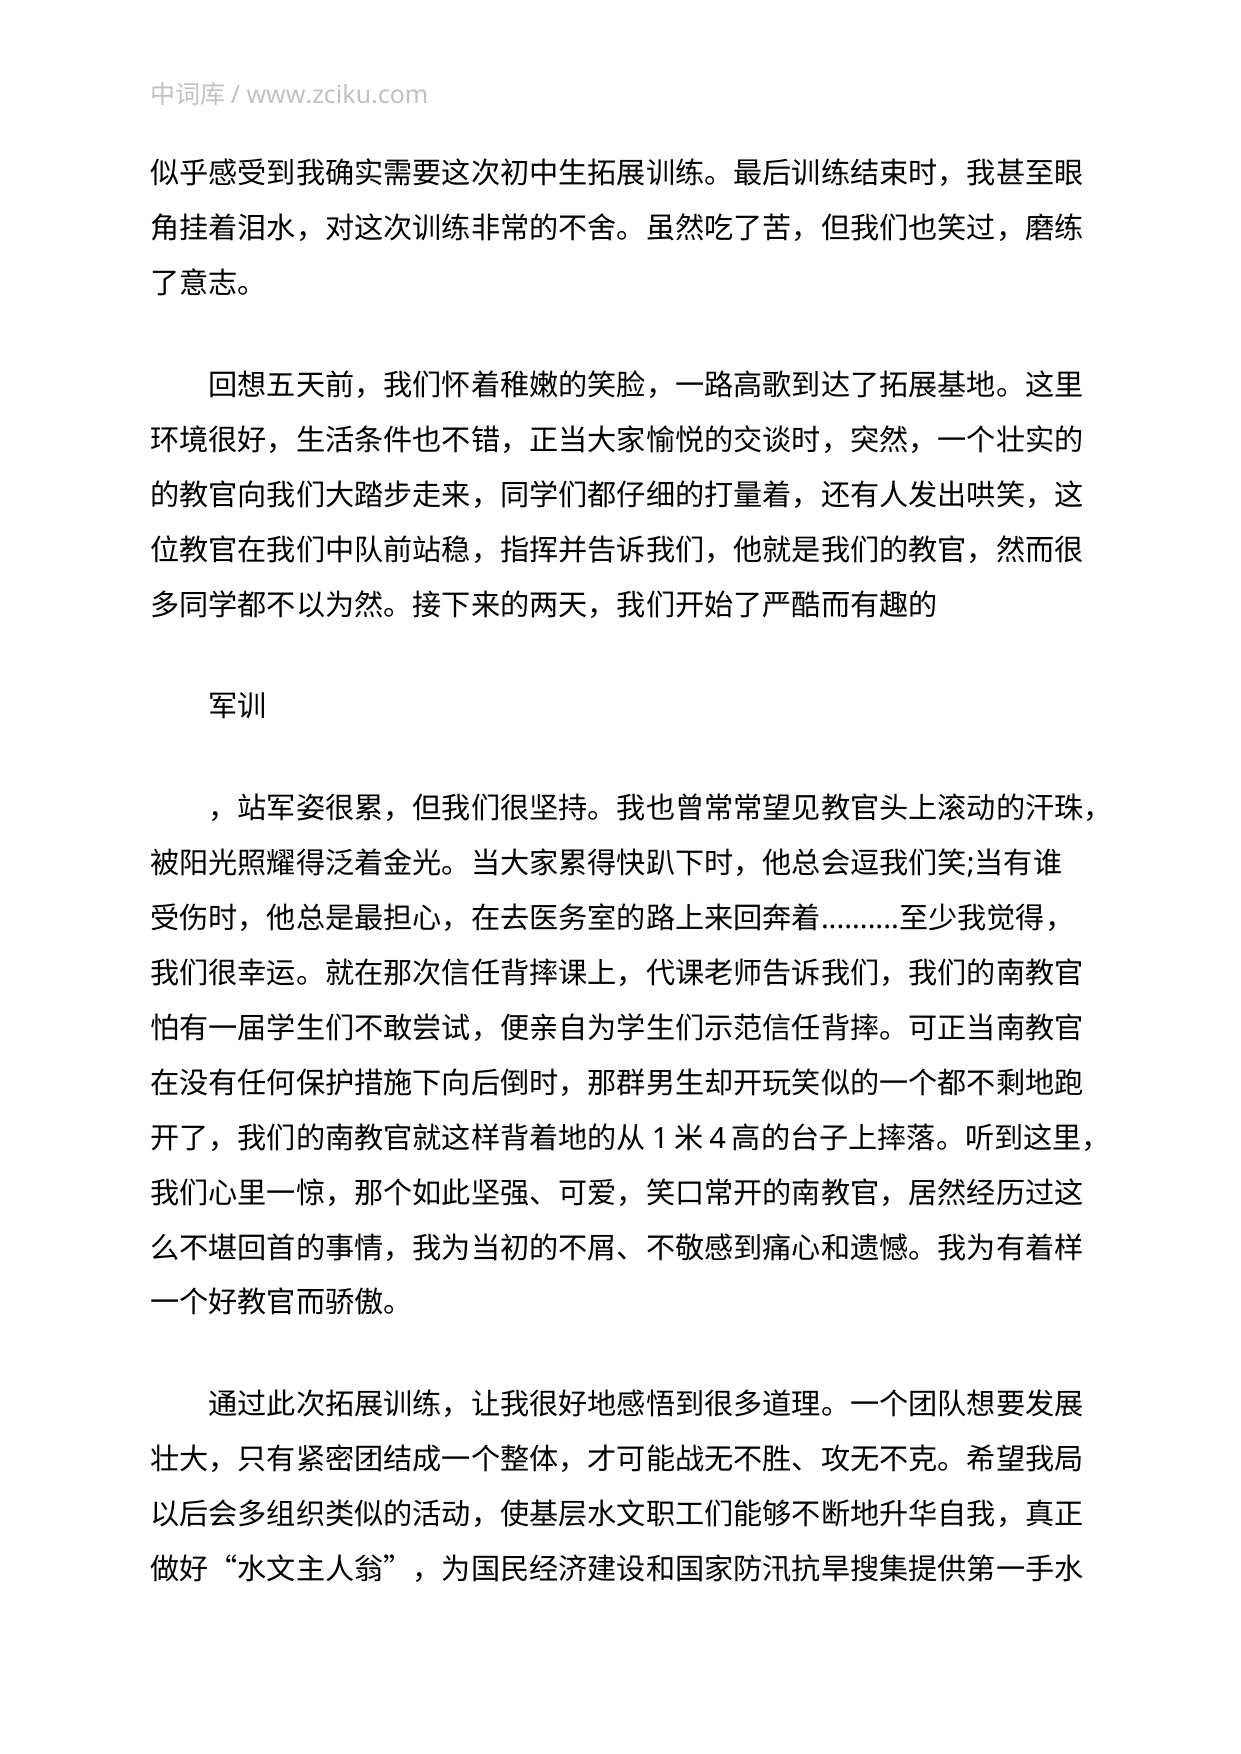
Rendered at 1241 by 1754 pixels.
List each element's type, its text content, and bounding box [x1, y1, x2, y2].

text ，站军姿很累，但我们很坚持。我也曾常常望见教官头上滚动的汗珠，被阳光照耀得泛着金光。当大家累得快趴下时，他总会逗我们笑;当有谁受伤时，他总是最担心，在去医务室的路上来回奔着..........至少我觉得，我们很幸运。就在那次信任背摔课上，代课老师告诉我们，我们的南教官怕有一届学生们不敢尝试，便亲自为学生们示范信任背摔。可正当南教官在没有任何保护措施下向后倒时，那群男生却开玩笑似的一个都不剩地跑开了，我们的南教官就这样背着地的从1米4高的台子上摔落。听到这里，我们心里一惊，那个如此坚强、可爱，笑口常开的南教官，居然经历过这么不堪回首的事情，我为当初的不屑、不敬感到痛心和遗憾。我为有着样一个好教官而骄傲。 [150, 785, 1090, 1321]
text 军训 [150, 683, 1090, 725]
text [150, 150, 1090, 302]
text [150, 1381, 1090, 1588]
text 回想五天前，我们怀着稚嫩的笑脸，一路高歌到达了拓展基地。这里环境很好，生活条件也不错，正当大家愉悦的交谈时，突然，一个壮实的的教官向我们大踏步走来，同学们都仔细的打量着，还有人发出哄笑，这位教官在我们中队前站稳，指挥并告诉我们，他就是我们的教官，然而很多同学都不以为然。接下来的两天，我们开始了严酷而有趣的 [150, 362, 1090, 623]
